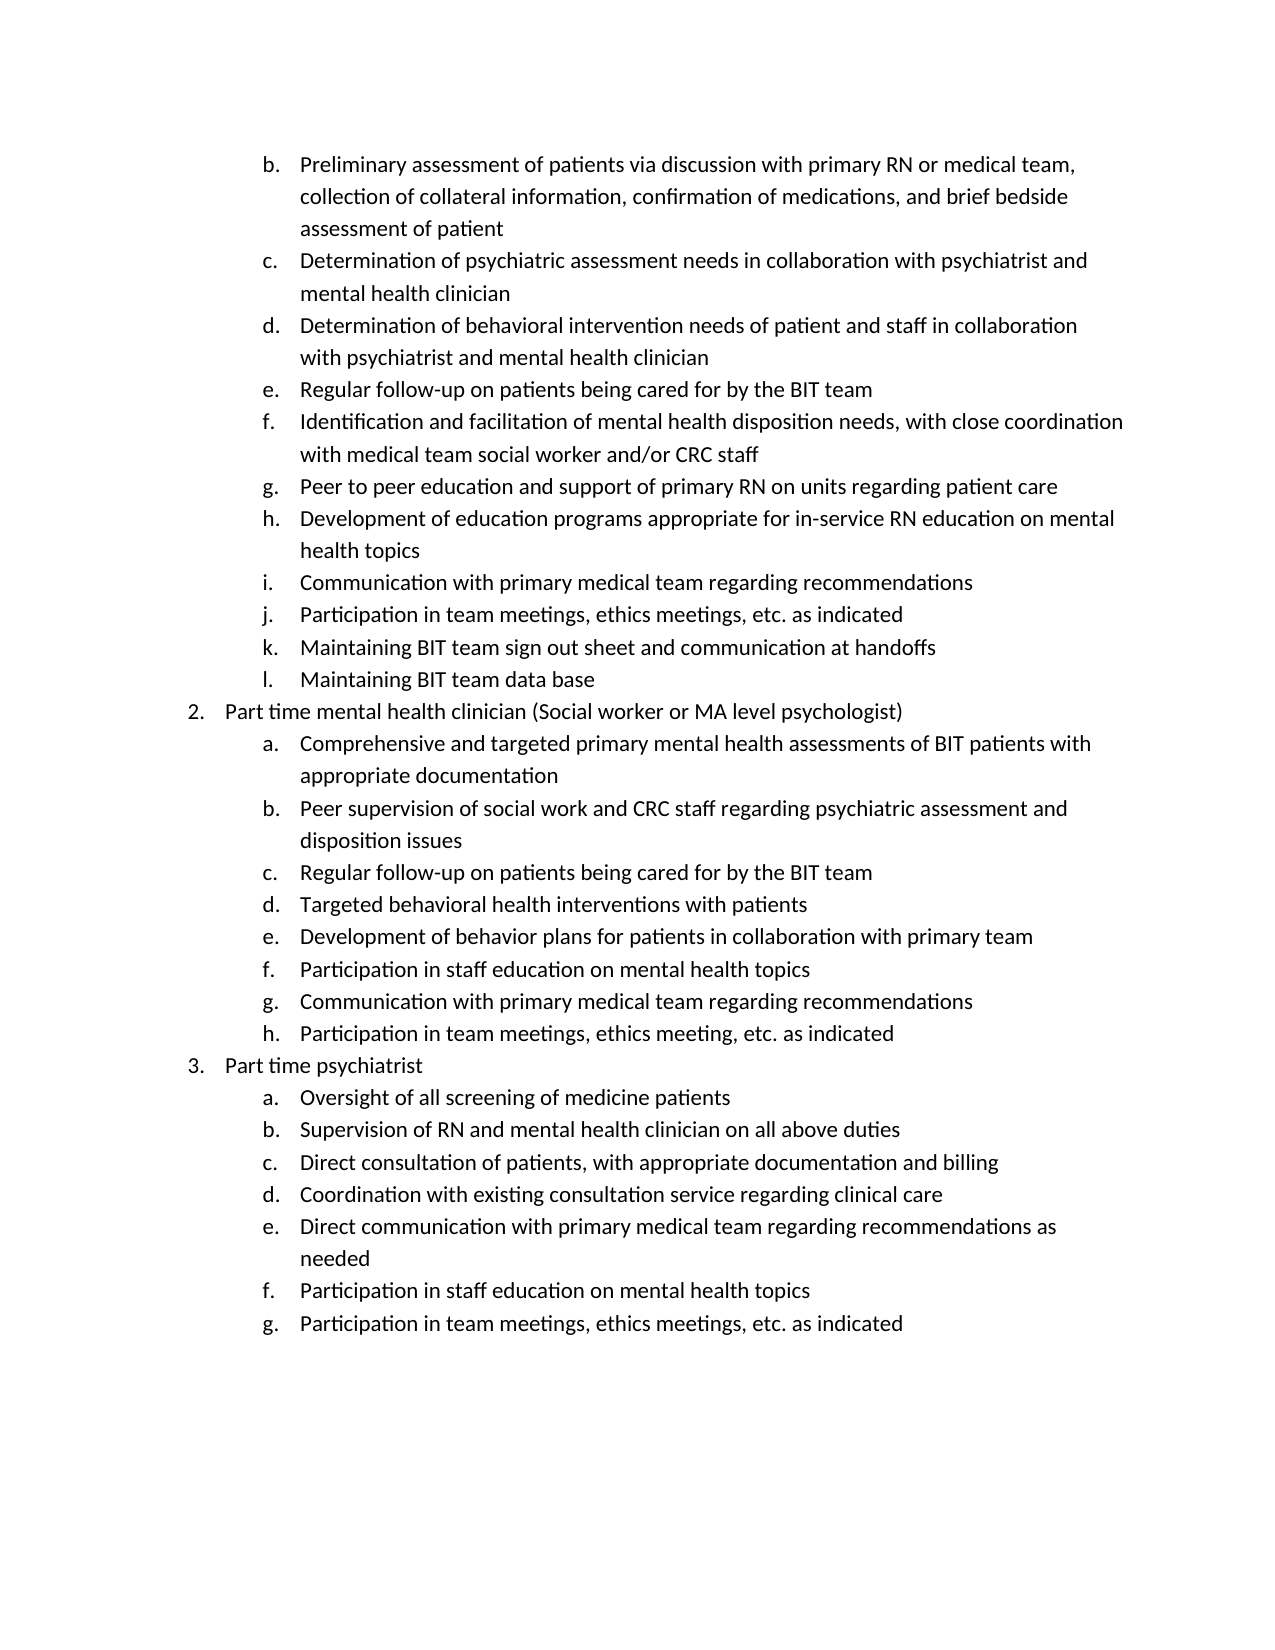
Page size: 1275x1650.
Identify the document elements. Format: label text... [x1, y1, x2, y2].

list Communication with primary medical team regarding recommendations [262, 568, 1125, 596]
list Identification and facilitation of mental health disposition needs, with close coordination with medical team social worker and/or CRC staff [262, 407, 1125, 468]
list Part time psychiatrist [187, 1051, 1125, 1079]
list Participation in team meetings, ethics meeting, etc. as indicated [262, 1019, 1125, 1047]
list Determination of psychiatric assessment needs in collaboration with psychiatrist and mental health clinician [262, 247, 1125, 307]
list Preliminary assessment of patients via discussion with primary RN or medical team, collection of collateral information, confirmation of medications, and brief bedside assessment of patient [262, 150, 1125, 242]
list Development of behavior plans for patients in collaboration with primary team [262, 922, 1125, 951]
list Part time mental health clinician (Social worker or MA level psychologist) [187, 697, 1125, 725]
list Participation in staff education on mental health topics [262, 955, 1125, 983]
list Supervision of RN and mental health clinician on all above duties [262, 1116, 1125, 1144]
list Peer to peer education and support of primary RN on units regarding patient care [262, 472, 1125, 500]
list Coordination with existing consultation service regarding clinical care [262, 1180, 1125, 1208]
list Maintaining BIT team sign out sheet and communication at handoffs [262, 633, 1125, 661]
list Regular follow-up on patients being cared for by the BIT team [262, 375, 1125, 403]
list Direct communication with primary medical team regarding recommendations as needed [262, 1212, 1125, 1272]
list Oversight of all screening of medicine patients [262, 1083, 1125, 1111]
list Participation in team meetings, ethics meetings, etc. as indicated [262, 601, 1125, 629]
list Development of education programs appropriate for in-service RN education on mental health topics [262, 504, 1125, 564]
list Direct consultation of patients, with appropriate documentation and billing [262, 1148, 1125, 1176]
list Participation in staff education on mental health topics [262, 1277, 1125, 1304]
list Regular follow-up on patients being cared for by the BIT team [262, 858, 1125, 886]
list Comprehensive and targeted primary mental health assessments of BIT patients with appropriate documentation [262, 729, 1125, 789]
list Peer supervision of social work and CRC staff regarding psychiatric assessment and disposition issues [262, 794, 1125, 854]
list Participation in team meetings, ethics meetings, etc. as indicated [262, 1309, 1125, 1337]
list Communication with primary medical team regarding recommendations [262, 987, 1125, 1015]
list Maintaining BIT team data base [262, 665, 1125, 693]
list Determination of behavioral intervention needs of patient and staff in collaboration with psychiatrist and mental health clinician [262, 311, 1125, 371]
list Targeted behavioral health interventions with patients [262, 890, 1125, 918]
